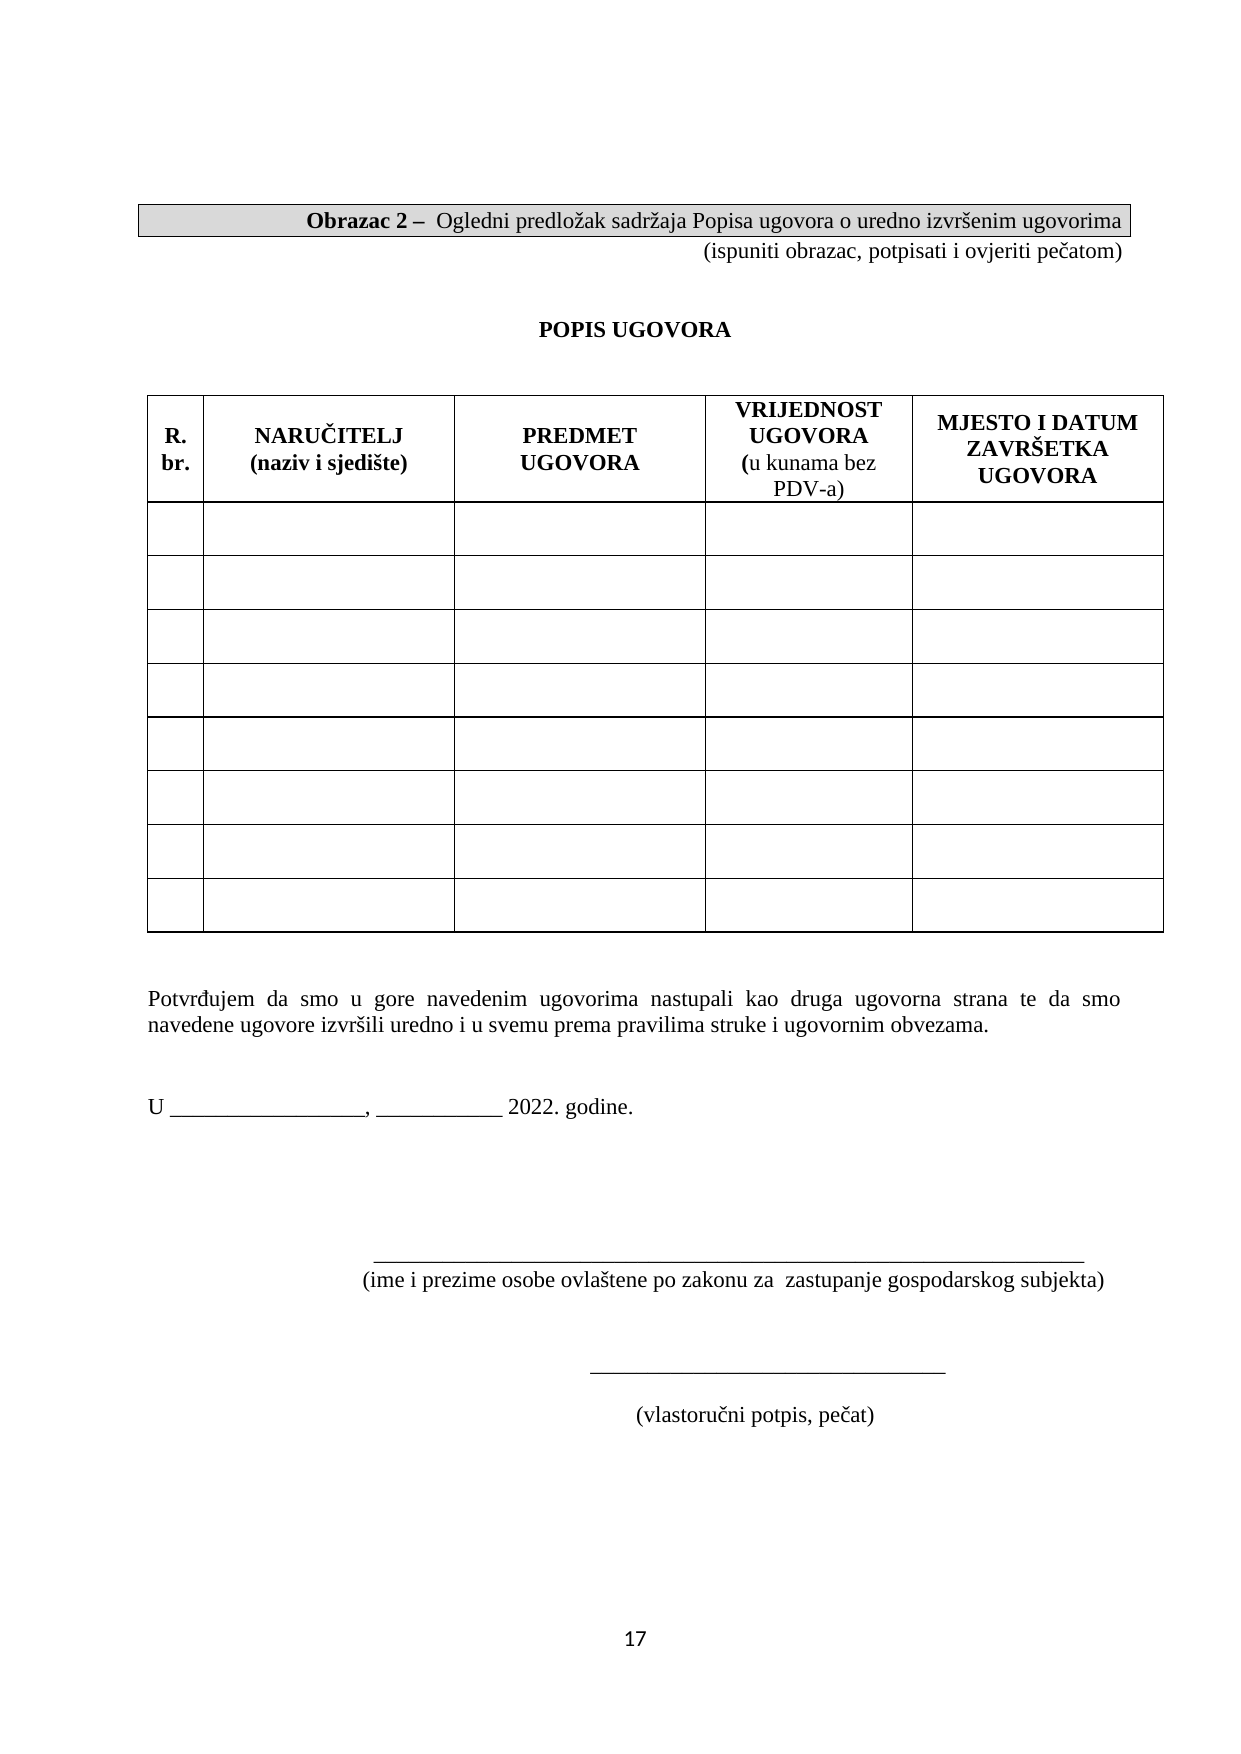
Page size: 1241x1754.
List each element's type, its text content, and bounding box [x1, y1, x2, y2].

text (ime i prezime osobe ovlaštene po zakonu za zastupanje gospodarskog subjekta) [148, 1266, 1122, 1318]
table_cell [204, 556, 454, 609]
table_header NARUČITELJ (naziv i sjedište) [204, 396, 454, 501]
table_cell [455, 664, 705, 716]
table_cell [455, 879, 705, 931]
text _______________________________ [148, 1318, 1122, 1377]
table_cell [148, 879, 203, 931]
table_cell [913, 664, 1163, 716]
table_cell [913, 771, 1163, 824]
table_cell [455, 825, 705, 878]
table_cell [455, 718, 705, 770]
table_cell [204, 610, 454, 663]
text Obrazac 2 – Ogledni predložak sadržaja Popisa ugovora o uredno izvršenim ugovorima [139, 205, 1130, 236]
table_cell [204, 771, 454, 824]
table_cell [706, 879, 912, 931]
table_cell [204, 825, 454, 878]
table_cell [913, 610, 1163, 663]
table_cell [148, 771, 203, 824]
table_cell [913, 503, 1163, 555]
table_cell [455, 610, 705, 663]
table_header VRIJEDNOST UGOVORA (u kunama bez PDV-a) [706, 396, 912, 501]
table_cell [913, 718, 1163, 770]
table_cell [148, 664, 203, 716]
table_cell [148, 556, 203, 609]
table_cell [913, 879, 1163, 931]
text (vlastoručni potpis, pečat) [223, 1401, 1122, 1428]
text POPIS UGOVORA [148, 316, 1122, 342]
table_header MJESTO I DATUM ZAVRŠETKA UGOVORA [913, 396, 1163, 501]
table_cell [204, 503, 454, 555]
table_cell [913, 825, 1163, 878]
table_cell [148, 503, 203, 555]
table_cell [148, 610, 203, 663]
table_cell [706, 718, 912, 770]
table_header R. br. [148, 396, 203, 501]
table_cell [455, 503, 705, 555]
table_cell [204, 718, 454, 770]
table_cell [148, 718, 203, 770]
text ______________________________________________________________ [148, 1239, 1122, 1266]
table_cell [204, 664, 454, 716]
text U _________________, ___________ 2022. godine. [148, 1093, 1122, 1120]
table_cell [455, 771, 705, 824]
table_header PREDMET UGOVORA [455, 396, 705, 501]
table_cell [706, 610, 912, 663]
table_cell [706, 503, 912, 555]
table_cell [706, 664, 912, 716]
text Potvrđujem da smo u gore navedenim ugovorima nastupali kao druga ugovorna strana te da smo navedene ugovore izvršili uredno i u svemu prema pravilima struke i ugovornim obvezama. [148, 985, 1122, 1038]
table_cell [455, 556, 705, 609]
table_cell [706, 556, 912, 609]
table_cell [913, 556, 1163, 609]
table_cell [706, 771, 912, 824]
text (ispuniti obrazac, potpisati i ovjeriti pečatom) [148, 237, 1122, 263]
table_cell [148, 825, 203, 878]
table_cell [706, 825, 912, 878]
table_cell [204, 879, 454, 931]
